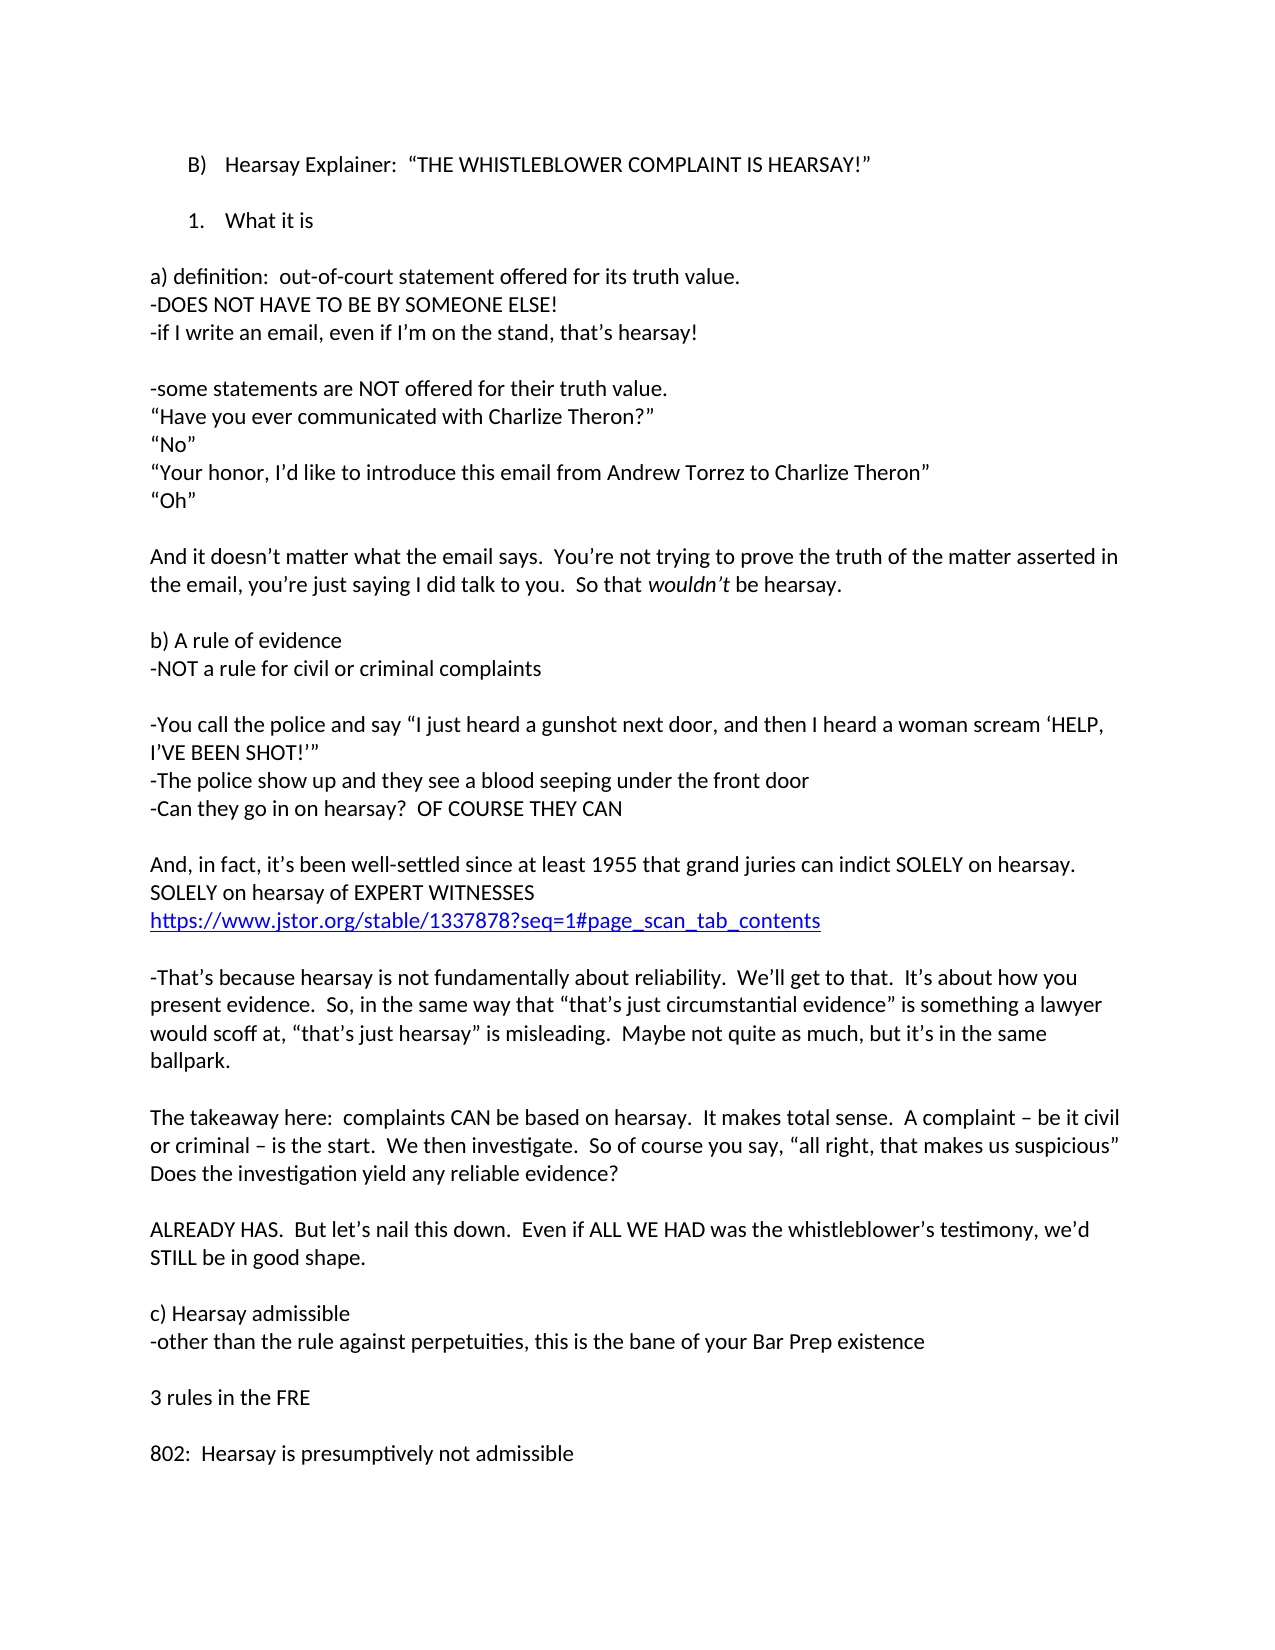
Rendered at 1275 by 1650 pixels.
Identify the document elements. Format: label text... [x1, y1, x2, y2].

text “No” [150, 430, 1125, 458]
text “Have you ever communicated with Charlize Theron?” [150, 402, 1125, 430]
text b) A rule of evidence [150, 626, 1125, 654]
text 802: Hearsay is presumptively not admissible [150, 1439, 1125, 1467]
text And it doesn’t matter what the email says. You’re not trying to prove the truth of the matter asserted in the email, you’re just saying I did talk to you. So that wouldn’t be hearsay. [150, 542, 1125, 598]
text -You call the police and say “I just heard a gunshot next door, and then I heard a woman scream ‘HELP, I’VE BEEN SHOT!’” [150, 710, 1125, 766]
text -Can they go in on hearsay? OF COURSE THEY CAN [150, 794, 1125, 822]
text “Your honor, I’d like to introduce this email from Andrew Torrez to Charlize Theron” [150, 458, 1125, 486]
text a) definition: out-of-court statement offered for its truth value. [150, 262, 1125, 290]
text “Oh” [150, 486, 1125, 514]
text And, in fact, it’s been well-settled since at least 1955 that grand juries can indict SOLELY on hearsay. SOLELY on hearsay of EXPERT WITNESSES [150, 851, 1125, 907]
list What it is [187, 206, 1125, 234]
text c) Hearsay admissible [150, 1299, 1125, 1327]
text 3 rules in the FRE [150, 1383, 1125, 1411]
text ALREADY HAS. But let’s nail this down. Even if ALL WE HAD was the whistleblower’s testimony, we’d STILL be in good shape. [150, 1215, 1125, 1271]
text -if I write an email, even if I’m on the stand, that’s hearsay! [150, 318, 1125, 346]
text -NOT a rule for civil or criminal complaints [150, 654, 1125, 682]
text https://www.jstor.org/stable/1337878?seq=1#page_scan_tab_contents [150, 907, 1125, 934]
text The takeaway here: complaints CAN be based on hearsay. It makes total sense. A complaint – be it civil or criminal – is the start. We then investigate. So of course you say, “all right, that makes us suspicious” Does the investigation yield any reliable evidence? [150, 1103, 1125, 1187]
text -DOES NOT HAVE TO BE BY SOMEONE ELSE! [150, 290, 1125, 318]
text -some statements are NOT offered for their truth value. [150, 374, 1125, 402]
text -That’s because hearsay is not fundamentally about reliability. We’ll get to that. It’s about how you present evidence. So, in the same way that “that’s just circumstantial evidence” is something a lawyer would scoff at, “that’s just hearsay” is misleading. Maybe not quite as much, but it’s in the same ballpark. [150, 963, 1125, 1075]
list Hearsay Explainer: “THE WHISTLEBLOWER COMPLAINT IS HEARSAY!” [187, 150, 1125, 178]
text -The police show up and they see a blood seeping under the front door [150, 766, 1125, 794]
text -other than the rule against perpetuities, this is the bane of your Bar Prep existence [150, 1327, 1125, 1355]
